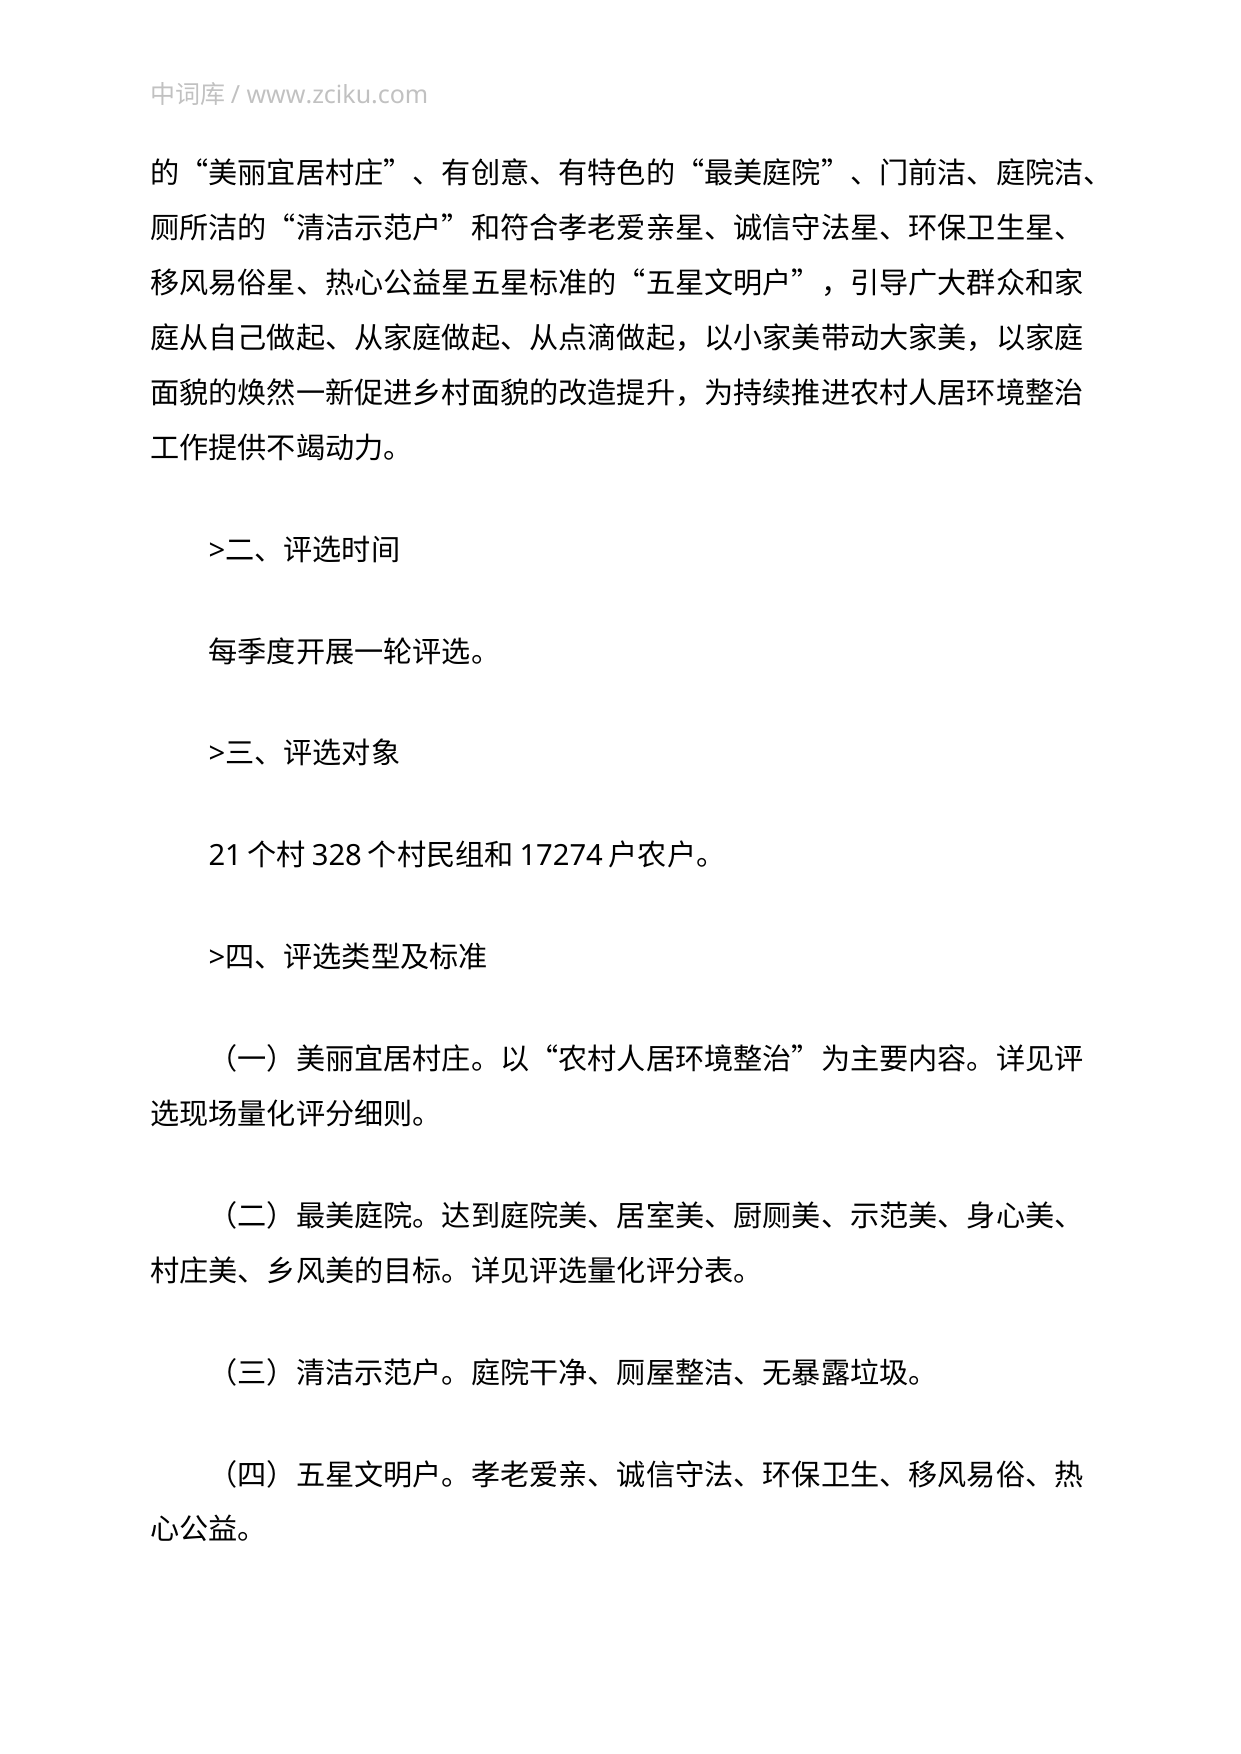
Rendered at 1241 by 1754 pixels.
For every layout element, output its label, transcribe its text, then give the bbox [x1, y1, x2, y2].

text 每季度开展一轮评选。 [150, 628, 1090, 671]
text （一）美丽宜居村庄。以“农村人居环境整治”为主要内容。详见评选现场量化评分细则。 [150, 1036, 1090, 1133]
text 21个村328个村民组和17274户农户。 [150, 832, 1090, 874]
text >四、评选类型及标准 [150, 934, 1090, 976]
text （四）五星文明户。孝老爱亲、诚信守法、环保卫生、移风易俗、热心公益。 [150, 1451, 1090, 1548]
text >二、评选时间 [150, 526, 1090, 569]
text >三、评选对象 [150, 730, 1090, 772]
text （二）最美庭院。达到庭院美、居室美、厨厕美、示范美、身心美、村庄美、乡风美的目标。详见评选量化评分表。 [150, 1193, 1090, 1290]
text （三）清洁示范户。庭院干净、厕屋整洁、无暴露垃圾。 [150, 1349, 1090, 1392]
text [150, 150, 1090, 467]
